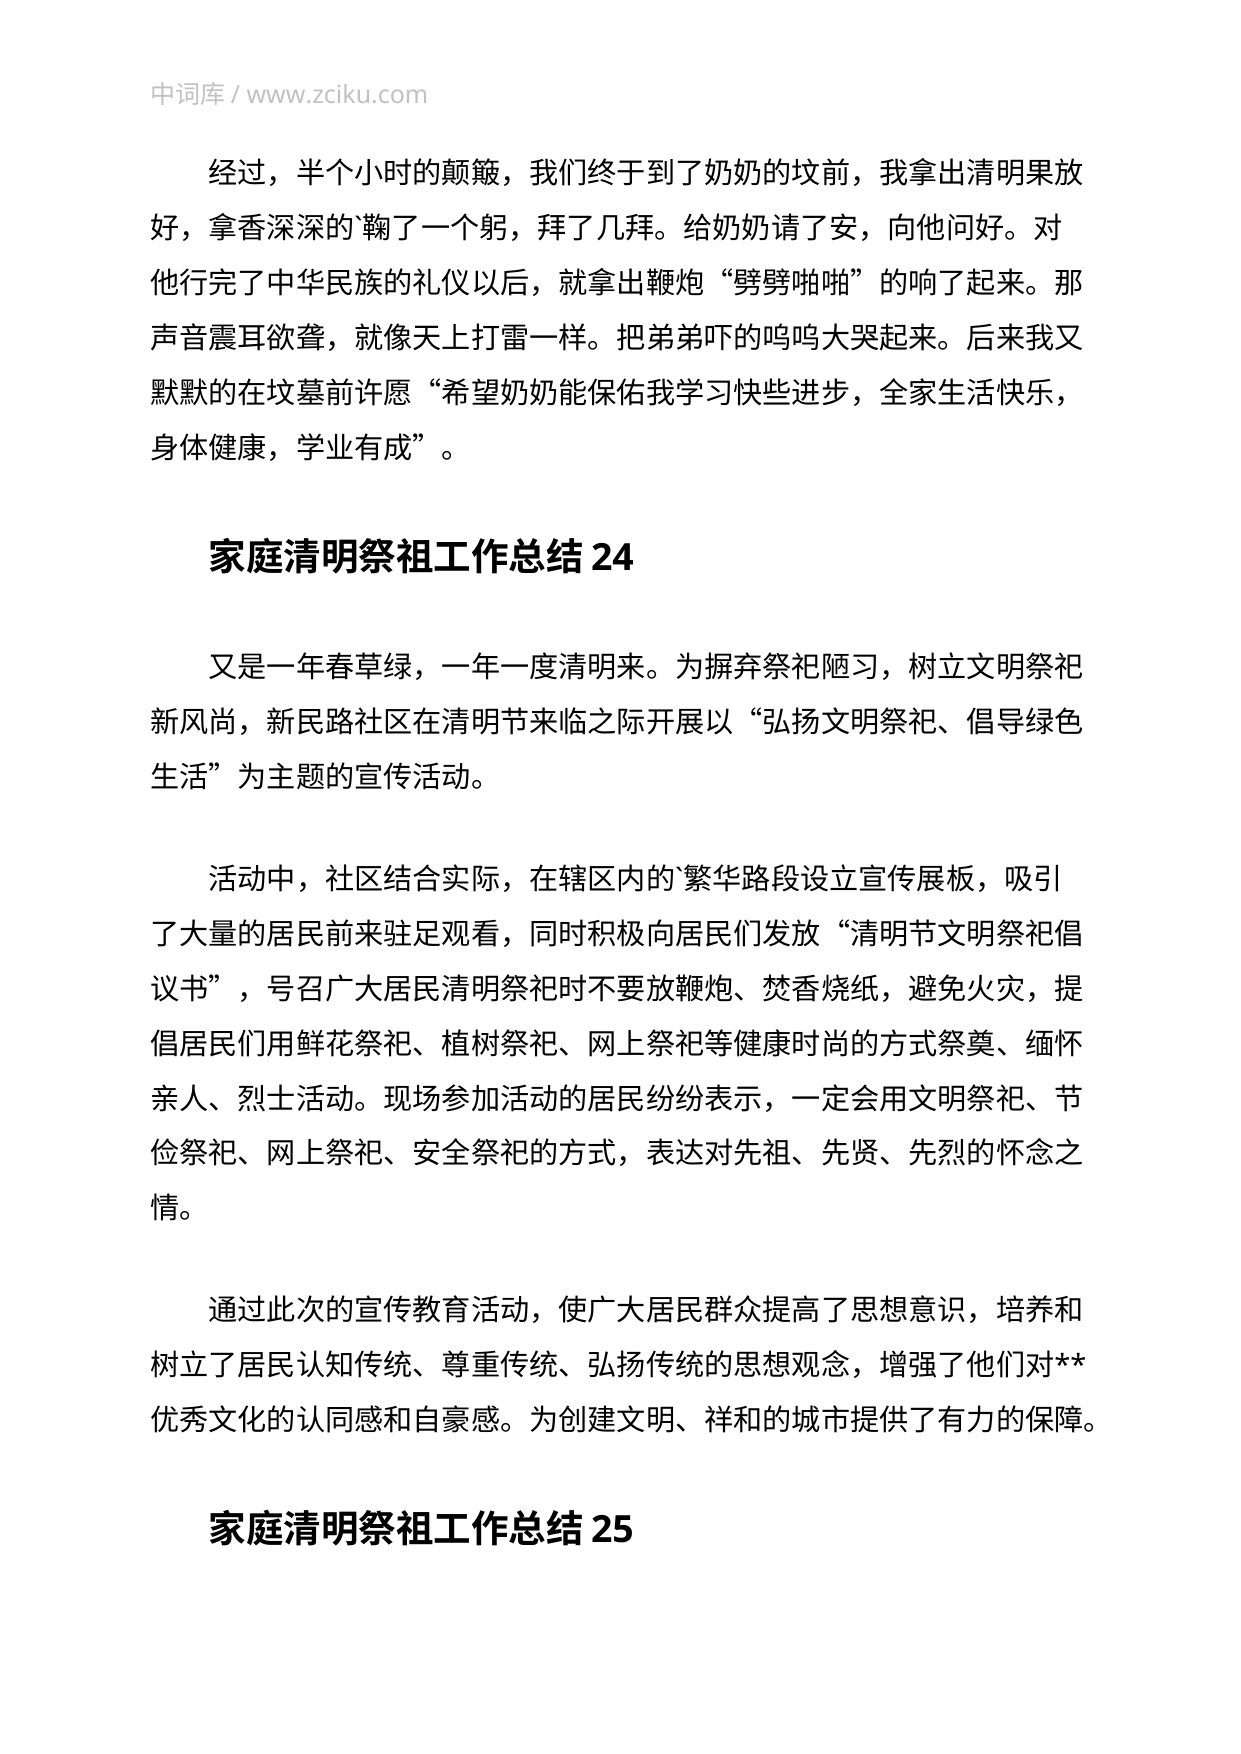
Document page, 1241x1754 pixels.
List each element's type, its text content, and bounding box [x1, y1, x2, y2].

text 活动中，社区结合实际，在辖区内的`繁华路段设立宣传展板，吸引了大量的居民前来驻足观看，同时积极向居民们发放“清明节文明祭祀倡议书”，号召广大居民清明祭祀时不要放鞭炮、焚香烧纸，避免火灾，提倡居民们用鲜花祭祀、植树祭祀、网上祭祀等健康时尚的方式祭奠、缅怀亲人、烈士活动。现场参加活动的居民纷纷表示，一定会用文明祭祀、节俭祭祀、网上祭祀、安全祭祀的方式，表达对先祖、先贤、先烈的怀念之情。 [150, 856, 1090, 1227]
text 家庭清明祭祖工作总结25 [150, 1498, 1090, 1553]
text 家庭清明祭祖工作总结24 [150, 526, 1090, 581]
text 又是一年春草绿，一年一度清明来。为摒弃祭祀陋习，树立文明祭祀新风尚，新民路社区在清明节来临之际开展以“弘扬文明祭祀、倡导绿色生活”为主题的宣传活动。 [150, 644, 1090, 796]
text 经过，半个小时的颠簸，我们终于到了奶奶的坟前，我拿出清明果放好，拿香深深的`鞠了一个躬，拜了几拜。给奶奶请了安，向他问好。对他行完了中华民族的礼仪以后，就拿出鞭炮“劈劈啪啪”的响了起来。那声音震耳欲聋，就像天上打雷一样。把弟弟吓的呜呜大哭起来。后来我又默默的在坟墓前许愿“希望奶奶能保佑我学习快些进步，全家生活快乐，身体健康，学业有成”。 [150, 150, 1090, 467]
text 通过此次的宣传教育活动，使广大居民群众提高了思想意识，培养和树立了居民认知传统、尊重传统、弘扬传统的思想观念，增强了他们对**优秀文化的认同感和自豪感。为创建文明、祥和的城市提供了有力的保障。 [150, 1287, 1090, 1439]
